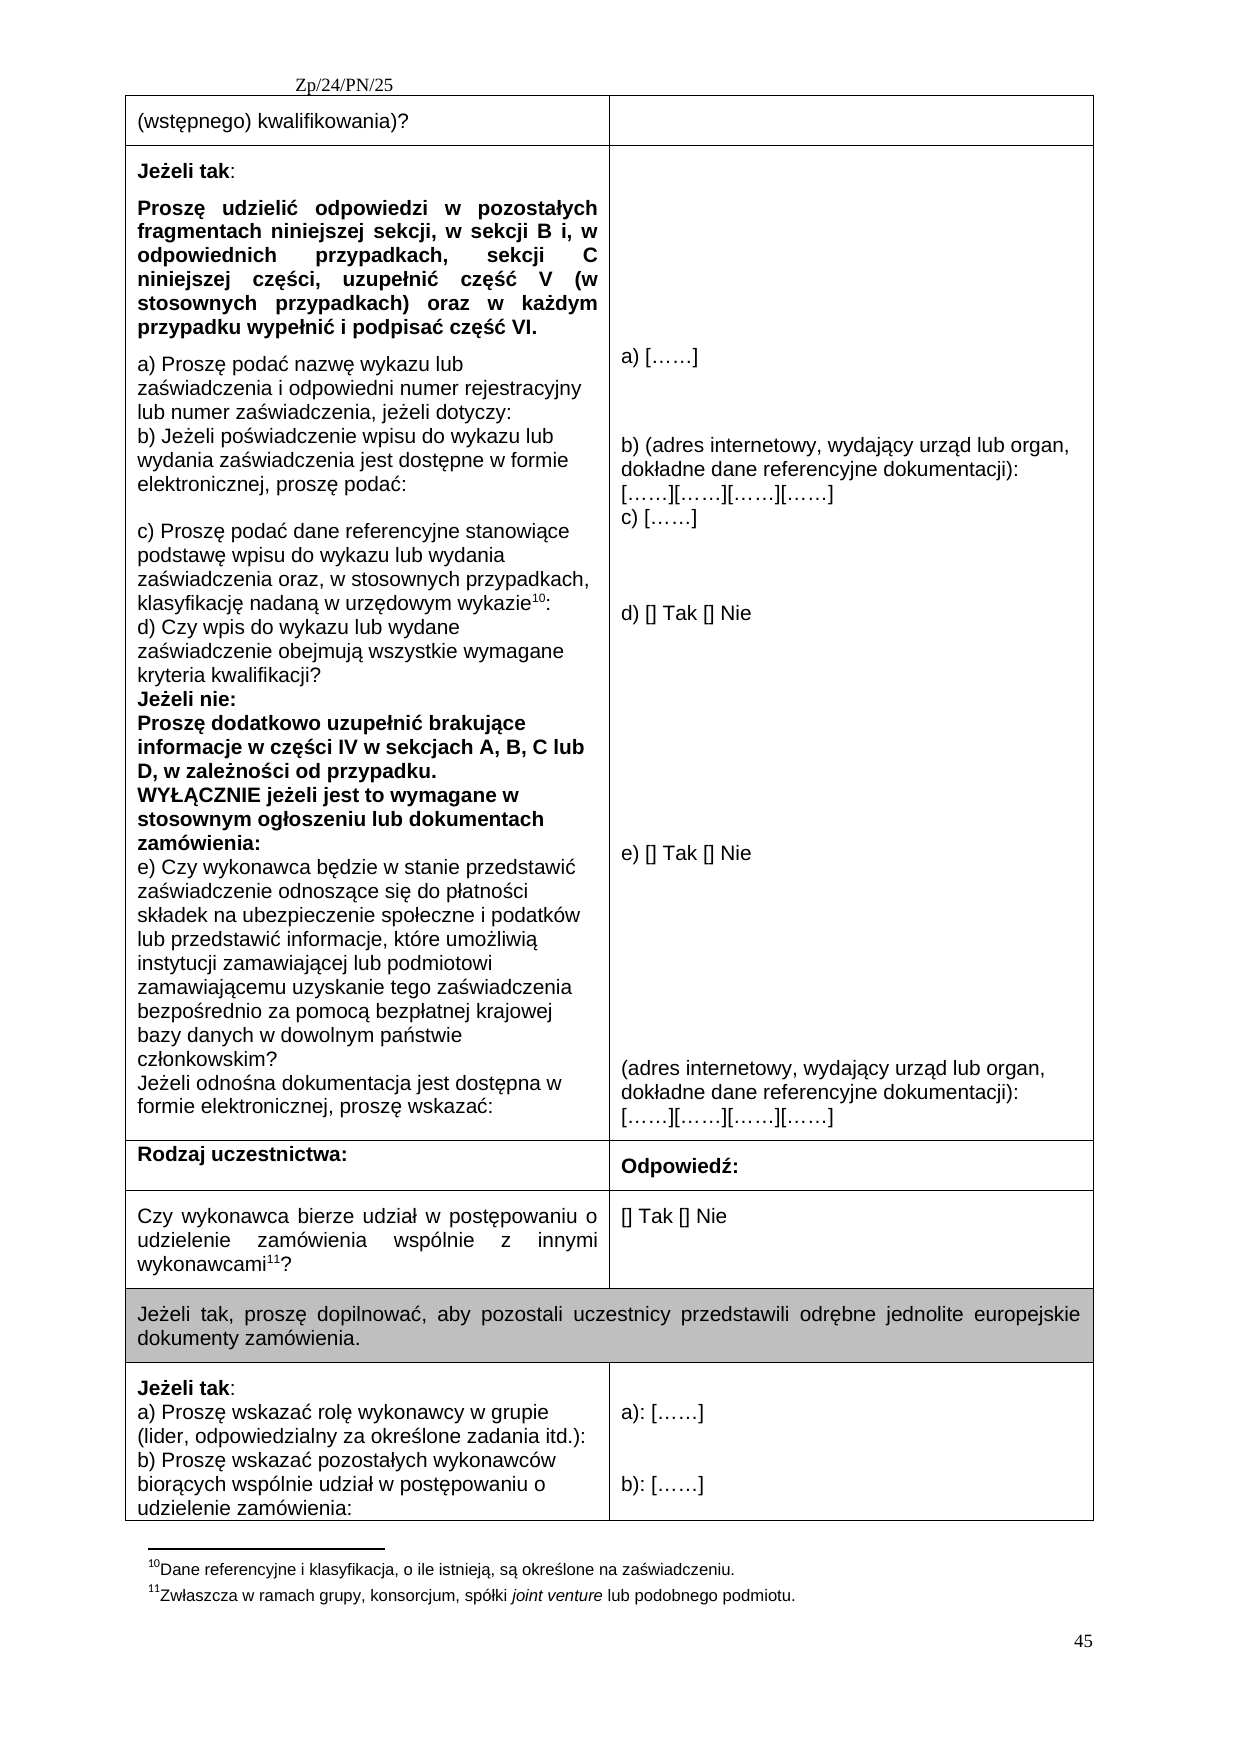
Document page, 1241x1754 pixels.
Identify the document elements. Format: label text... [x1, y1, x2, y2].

table_cell Jeżeli tak, proszę dopilnować, aby pozostali uczestnicy przedstawili odrębne jednolite europejskie dokumenty zamówienia. [126, 1289, 1093, 1362]
table_cell Jeżeli tak: Proszę udzielić odpowiedzi w pozostałych fragmentach niniejszej sekcji, w sekcji B i, w odpowiednich przypadkach, sekcji C niniejszej części, uzupełnić część V (w stosownych przypadkach) oraz w każdym przypadku wypełnić i podpisać część VI. a) Proszę podać nazwę wykazu lub zaświadczenia i odpowiedni numer rejestracyjny lub numer zaświadczenia, jeżeli dotyczy: b) Jeżeli poświadczenie wpisu do wykazu lub wydania zaświadczenia jest dostępne w formie elektronicznej, proszę podać: c) Proszę podać dane referencyjne stanowiące podstawę wpisu do wykazu lub wydania zaświadczenia oraz, w stosownych przypadkach, klasyfikację nadaną w urzędowym wykazie: d) Czy wpis do wykazu lub wydane zaświadczenie obejmują wszystkie wymagane kryteria kwalifikacji? Jeżeli nie: Proszę dodatkowo uzupełnić brakujące informacje w części IV w sekcjach A, B, C lub D, w zależności od przypadku. WYŁĄCZNIE jeżeli jest to wymagane w stosownym ogłoszeniu lub dokumentach zamówienia: e) Czy wykonawca będzie w stanie przedstawić zaświadczenie odnoszące się do płatności składek na ubezpieczenie społeczne i podatków lub przedstawić informacje, które umożliwią instytucji zamawiającej lub podmiotowi zamawiającemu uzyskanie tego zaświadczenia bezpośrednio za pomocą bezpłatnej krajowej bazy danych w dowolnym państwie członkowskim? Jeżeli odnośna dokumentacja jest dostępna w formie elektronicznej, proszę wskazać: [126, 146, 609, 1140]
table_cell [610, 96, 1093, 145]
table_cell Czy wykonawca bierze udział w postępowaniu o udzielenie zamówienia wspólnie z innymi wykonawcami? [126, 1191, 609, 1288]
table_cell a) [……] b) (adres internetowy, wydający urząd lub organ, dokładne dane referencyjne dokumentacji): [……][……][……][……] c) [……] d) [] Tak [] Nie e) [] Tak [] Nie (adres internetowy, wydający urząd lub organ, dokładne dane referencyjne dokumentacji): [……][……][……][……] [610, 146, 1093, 1140]
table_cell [610, 1363, 1093, 1519]
table_cell [] Tak [] Nie [610, 1191, 1093, 1288]
table_cell Odpowiedź: [610, 1141, 1093, 1190]
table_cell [126, 96, 609, 145]
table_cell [126, 1363, 609, 1519]
table_cell Rodzaj uczestnictwa: [126, 1141, 609, 1190]
